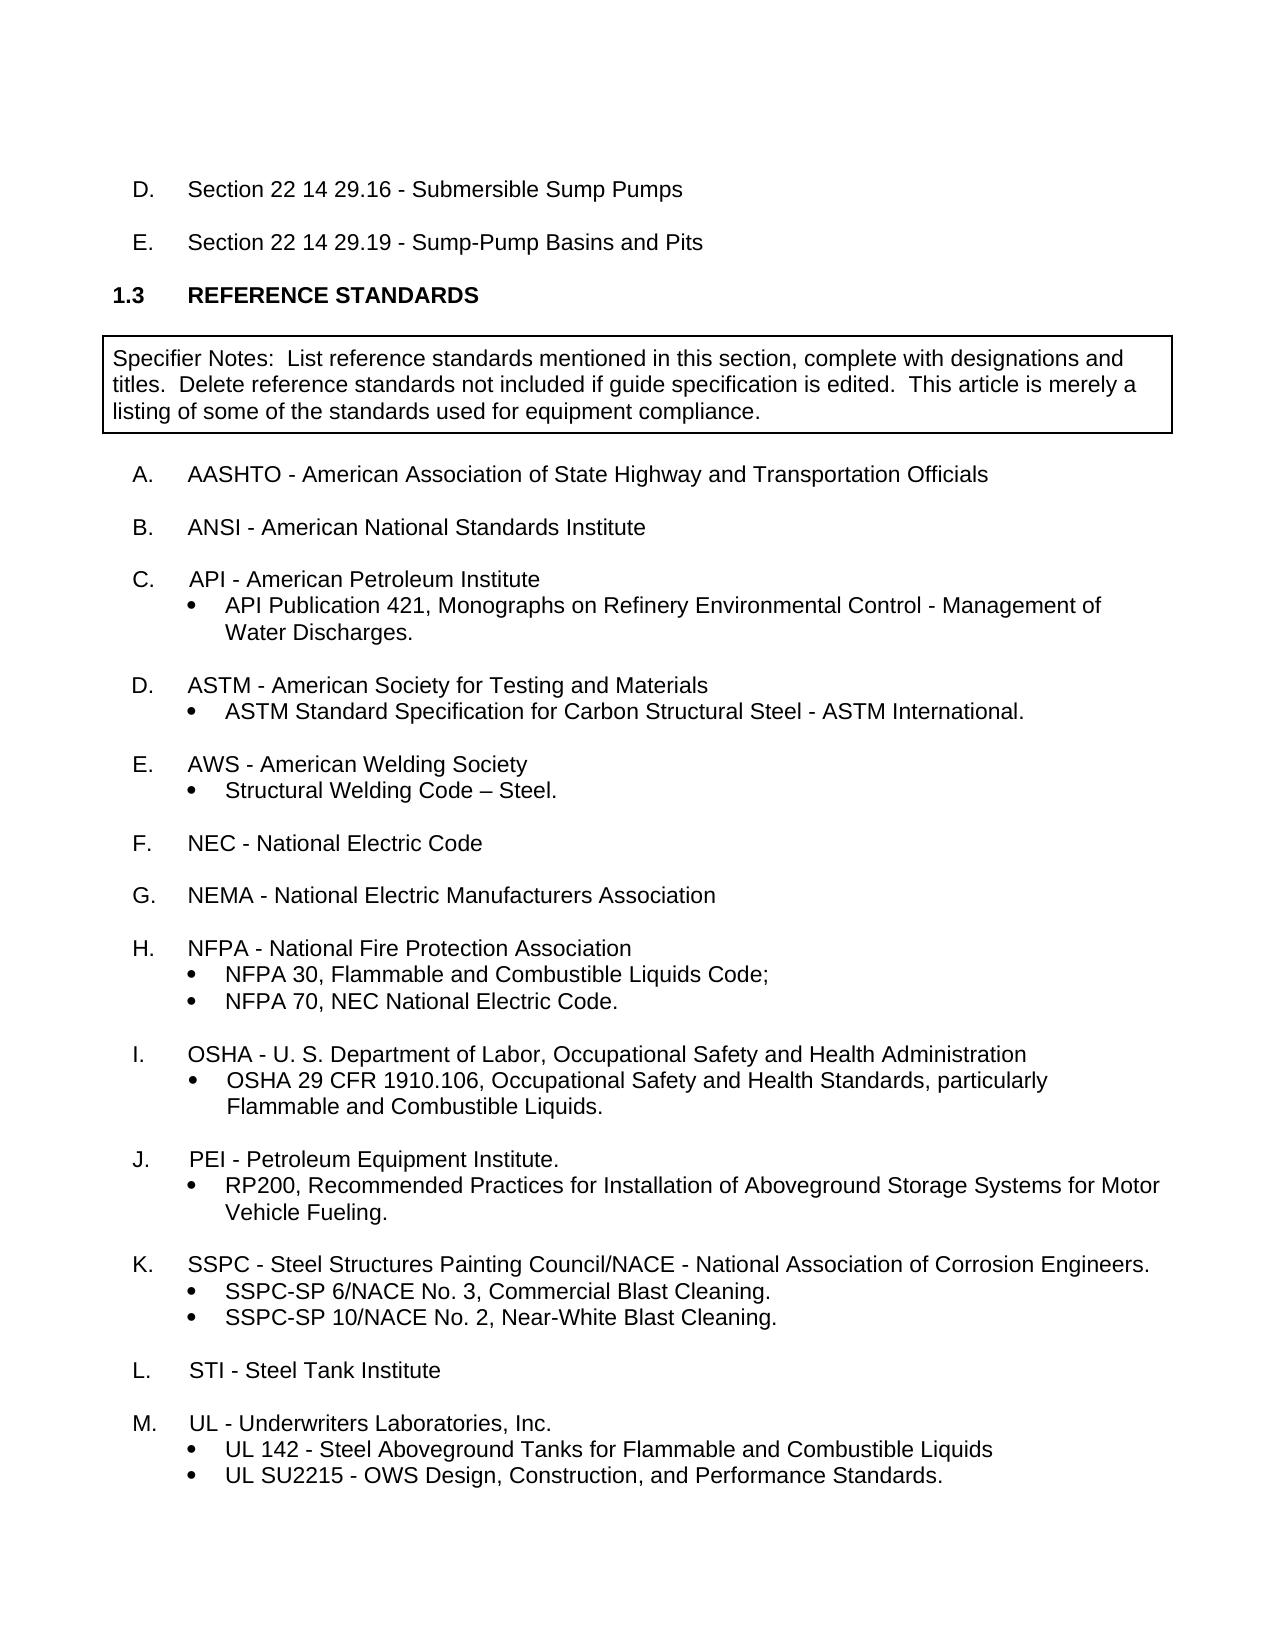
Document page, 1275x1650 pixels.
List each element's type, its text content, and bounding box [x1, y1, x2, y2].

list UL 142 - Steel Aboveground Tanks for Flammable and Combustible Liquids [187, 1436, 1162, 1462]
subtitle I. OSHA - U. S. Department of Labor, Occupational Safety and Health Administration [132, 1041, 1162, 1067]
subtitle NFPA 70, NEC National Electric Code. [187, 988, 1162, 1014]
subtitle NFPA 30, Flammable and Combustible Liquids Code; [187, 961, 1162, 988]
subtitle M. UL - Underwriters Laboratories, Inc. [132, 1409, 1162, 1436]
list Structural Welding Code – Steel. [187, 777, 1162, 803]
list SSPC-SP 10/NACE No. 2, Near-White Blast Cleaning. [187, 1304, 1162, 1330]
subtitle E. Section 22 14 29.19 - Sump-Pump Basins and Pits [132, 229, 1162, 255]
subtitle 1.3 REFERENCE STANDARDS [112, 282, 1162, 308]
subtitle SSPC-SP 6/NACE No. 3, Commercial Blast Cleaning. [187, 1278, 1162, 1304]
subtitle API Publication 421, Monographs on Refinery Environmental Control - Management of Water Discharges. [187, 592, 1162, 645]
subtitle H. NFPA - National Fire Protection Association [132, 935, 1162, 961]
subtitle C. API - American Petroleum Institute [132, 566, 1162, 592]
subtitle K. SSPC - Steel Structures Painting Council/NACE - National Association of Corrosion Engineers. [132, 1251, 1162, 1278]
subtitle D. Section 22 14 29.16 - Submersible Sump Pumps [132, 176, 1162, 203]
subtitle F. NEC - National Electric Code [132, 830, 1162, 856]
subtitle G. NEMA - National Electric Manufacturers Association [132, 882, 1162, 909]
subtitle RP200, Recommended Practices for Installation of Aboveground Storage Systems for Motor Vehicle Fueling. [187, 1172, 1162, 1225]
subtitle J. PEI - Petroleum Equipment Institute. [132, 1146, 1162, 1172]
subtitle B. ANSI - American National Standards Institute [132, 513, 1162, 540]
subtitle A. AASHTO - American Association of State Highway and Transportation Officials [132, 461, 1162, 487]
subtitle E. AWS - American Welding Society [132, 751, 1162, 777]
subtitle OSHA 29 CFR 1910.106, Occupational Safety and Health Standards, particularly Flammable and Combustible Liquids. [189, 1067, 1162, 1119]
subtitle L. STI - Steel Tank Institute [132, 1357, 1162, 1383]
list UL SU2215 - OWS Design, Construction, and Performance Standards. [187, 1462, 1162, 1488]
subtitle D. ASTM - American Society for Testing and Materials [112, 672, 1162, 698]
subtitle ASTM Standard Specification for Carbon Structural Steel - ASTM International. [187, 698, 1162, 724]
text Specifier Notes: List reference standards mentioned in this section, complete with designations and titles. Delete reference standards not included if guide specification is edited. This article is merely a listing of some of the standards used for equipment compliance. [104, 337, 1171, 432]
